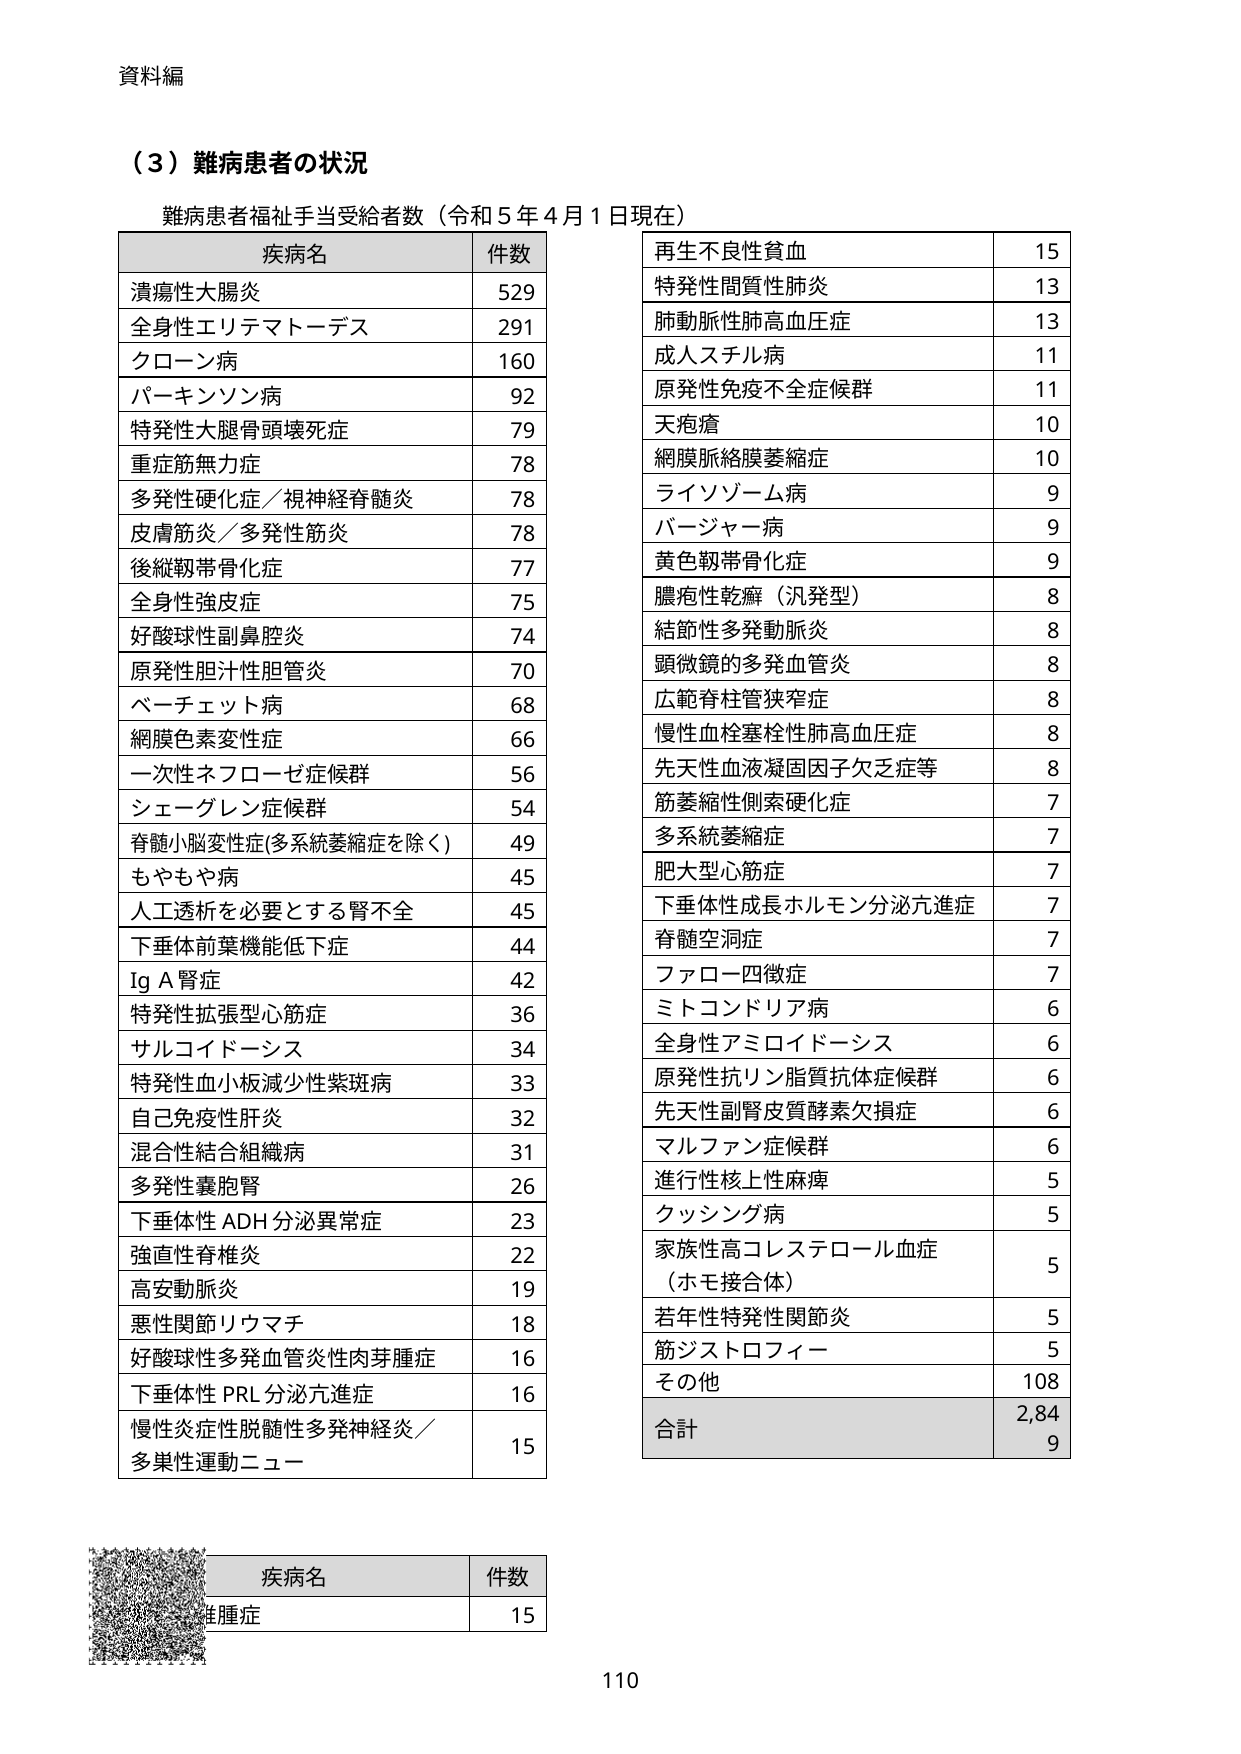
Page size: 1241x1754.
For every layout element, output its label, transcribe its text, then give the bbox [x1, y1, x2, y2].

table_cell 2,849 [994, 1398, 1070, 1458]
table_cell 多発性嚢胞腎 [119, 1168, 472, 1201]
table_cell 慢性炎症性脱髄性多発神経炎／ 多巣性運動ニュー [119, 1411, 472, 1477]
table_cell 7 [994, 887, 1070, 920]
table_cell 36 [473, 996, 546, 1029]
table_cell 重症筋無力症 [119, 446, 472, 479]
table_cell 33 [473, 1065, 546, 1098]
table_cell 23 [473, 1203, 546, 1236]
table_cell 8 [994, 681, 1070, 714]
table_cell 7 [994, 956, 1070, 989]
table_cell 高安動脈炎 [119, 1271, 472, 1304]
table_cell 78 [473, 481, 546, 514]
table_cell ミトコンドリア病 [643, 990, 993, 1023]
table_cell 32 [473, 1099, 546, 1133]
table_cell 8 [994, 646, 1070, 679]
table_cell 31 [473, 1134, 546, 1167]
table_cell 45 [473, 859, 546, 892]
picture [88, 1547, 207, 1665]
table_cell 8 [994, 612, 1070, 645]
text 難病患者福祉手当受給者数（令和５年４月1日現在） [118, 198, 1122, 231]
table_cell シェーグレン症候群 [119, 790, 472, 823]
table_cell ベーチェット病 [119, 687, 472, 720]
table_cell 網膜脈絡膜萎縮症 [643, 440, 993, 473]
table_cell 全身性アミロイドーシス [643, 1024, 993, 1058]
table_cell 8 [994, 749, 1070, 783]
table_cell 皮膚筋炎／多発性筋炎 [119, 515, 472, 548]
table_cell 78 [473, 515, 546, 548]
table_cell 78 [473, 446, 546, 479]
table_cell 家族性高コレステロール血症 （ホモ接合体） [643, 1231, 993, 1297]
table_cell 原発性胆汁性胆管炎 [119, 653, 472, 686]
text （３）難病患者の状況 [118, 144, 1122, 180]
table_header 疾病名 [207, 1556, 469, 1596]
table_cell 6 [994, 1093, 1070, 1126]
table_cell 原発性抗リン脂質抗体症候群 [643, 1059, 993, 1092]
table_cell 人工透析を必要とする腎不全 [119, 893, 472, 926]
table_cell 悪性関節リウマチ [119, 1306, 472, 1339]
table_cell 6 [994, 1128, 1070, 1161]
table_cell 広範脊柱管狭窄症 [643, 681, 993, 714]
table_cell 22 [473, 1237, 546, 1270]
table_cell 黄色靱帯骨化症 [643, 543, 993, 576]
table_cell 79 [473, 412, 546, 445]
table_cell 77 [473, 549, 546, 583]
table_cell クッシング病 [643, 1196, 993, 1229]
table_cell ファロー四徴症 [643, 956, 993, 989]
table_cell 74 [473, 618, 546, 651]
table_cell 10 [994, 406, 1070, 439]
table_cell クローン病 [119, 343, 472, 376]
table_cell 13 [994, 303, 1070, 336]
table_cell 49 [473, 824, 546, 858]
table_cell 19 [473, 1271, 546, 1304]
table_cell 潰瘍性大腸炎 [119, 273, 472, 308]
table_cell 11 [994, 337, 1070, 370]
table_cell 好酸球性多発血管炎性肉芽腫症 [119, 1340, 472, 1373]
table_cell マルファン症候群 [643, 1128, 993, 1161]
table_cell 進行性核上性麻痺 [643, 1162, 993, 1195]
table_cell 92 [473, 378, 546, 411]
table_cell 特発性大腿骨頭壊死症 [119, 412, 472, 445]
table_cell 脊髄小脳変性症(多系統萎縮症を除く) [119, 824, 472, 858]
table_cell 6 [994, 1059, 1070, 1092]
table_header 件数 [473, 233, 546, 272]
table_cell 56 [473, 756, 546, 789]
table_cell 合計 [643, 1398, 993, 1458]
table_cell 下垂体性成長ホルモン分泌亢進症 [643, 887, 993, 920]
table_cell 160 [473, 343, 546, 376]
table_cell 291 [473, 309, 546, 342]
table_cell 顕微鏡的多発血管炎 [643, 646, 993, 679]
table_cell 網膜色素変性症 [119, 721, 472, 754]
table_cell 7 [994, 784, 1070, 817]
table_cell 好酸球性副鼻腔炎 [119, 618, 472, 651]
table_cell 筋ジストロフィー [643, 1333, 993, 1364]
table_cell 7 [994, 921, 1070, 954]
table_cell 7 [994, 853, 1070, 886]
table_cell もやもや病 [119, 859, 472, 892]
table_cell 9 [994, 543, 1070, 576]
table_cell 16 [473, 1340, 546, 1373]
table_cell 成人スチル病 [643, 337, 993, 370]
table_cell 44 [473, 928, 546, 961]
table_cell 18 [473, 1306, 546, 1339]
table_cell 68 [473, 687, 546, 720]
table_cell その他 [643, 1365, 993, 1397]
table_cell 肥大型心筋症 [643, 853, 993, 886]
table_cell 原発性免疫不全症候群 [643, 371, 993, 404]
table_cell 9 [994, 474, 1070, 508]
table_cell バージャー病 [643, 509, 993, 542]
table_cell 9 [994, 509, 1070, 542]
table_cell 下垂体性PRL分泌亢進症 [119, 1374, 472, 1410]
table_cell 15 [473, 1411, 546, 1477]
table_cell 全身性エリテマトーデス [119, 309, 472, 342]
table_cell 強直性脊椎炎 [119, 1237, 472, 1270]
table_cell 34 [473, 1031, 546, 1064]
table_cell 8 [994, 715, 1070, 748]
table_cell ライソゾーム病 [643, 474, 993, 508]
table_header 件数 [470, 1556, 546, 1596]
table_cell 特発性拡張型心筋症 [119, 996, 472, 1029]
table_cell パーキンソン病 [119, 378, 472, 411]
table_cell 5 [994, 1196, 1070, 1229]
table_cell 5 [994, 1298, 1070, 1332]
table_cell 先天性副腎皮質酵素欠損症 [643, 1093, 993, 1126]
table_cell 529 [473, 273, 546, 308]
table_cell 脊髄空洞症 [643, 921, 993, 954]
table_header 疾病名 [119, 233, 472, 272]
table_cell 5 [994, 1231, 1070, 1297]
table_cell 下垂体性ADH分泌異常症 [119, 1203, 472, 1236]
table_cell 自己免疫性肝炎 [119, 1099, 472, 1133]
table_cell 5 [994, 1162, 1070, 1195]
table_cell 結節性多発動脈炎 [643, 612, 993, 645]
table_cell 75 [473, 584, 546, 617]
table_cell 6 [994, 990, 1070, 1023]
table_cell 70 [473, 653, 546, 686]
table_cell 若年性特発性関節炎 [643, 1298, 993, 1332]
table_cell 8 [994, 578, 1070, 611]
table_cell 下垂体前葉機能低下症 [119, 928, 472, 961]
table_cell 7 [994, 818, 1070, 851]
table_cell 特発性間質性肺炎 [643, 268, 993, 301]
table_cell 神経線維腫症 [207, 1597, 469, 1631]
table_cell 肺動脈性肺高血圧症 [643, 303, 993, 336]
table_cell 再生不良性貧血 [643, 233, 993, 267]
table_cell 多発性硬化症／視神経脊髄炎 [119, 481, 472, 514]
table_cell 6 [994, 1024, 1070, 1058]
table_cell 一次性ネフローゼ症候群 [119, 756, 472, 789]
table_cell 54 [473, 790, 546, 823]
table_cell 16 [473, 1374, 546, 1410]
table_cell 天疱瘡 [643, 406, 993, 439]
table_cell 混合性結合組織病 [119, 1134, 472, 1167]
table_cell 15 [994, 233, 1070, 267]
table_cell サルコイドーシス [119, 1031, 472, 1064]
table_cell 13 [994, 268, 1070, 301]
table_cell 後縦靱帯骨化症 [119, 549, 472, 583]
table_cell 108 [994, 1365, 1070, 1397]
table_cell 10 [994, 440, 1070, 473]
table_cell IgＡ腎症 [119, 962, 472, 995]
table_cell 膿疱性乾癬（汎発型） [643, 578, 993, 611]
table_cell 慢性血栓塞栓性肺高血圧症 [643, 715, 993, 748]
table_cell 5 [994, 1333, 1070, 1364]
table_cell 26 [473, 1168, 546, 1201]
table_cell 66 [473, 721, 546, 754]
table_cell 先天性血液凝固因子欠乏症等 [643, 749, 993, 783]
table_cell 42 [473, 962, 546, 995]
table_cell 全身性強皮症 [119, 584, 472, 617]
table_cell 特発性血小板減少性紫斑病 [119, 1065, 472, 1098]
table_cell 45 [473, 893, 546, 926]
table_cell 多系統萎縮症 [643, 818, 993, 851]
table_cell 筋萎縮性側索硬化症 [643, 784, 993, 817]
table_cell 15 [470, 1597, 546, 1631]
table_cell 11 [994, 371, 1070, 404]
